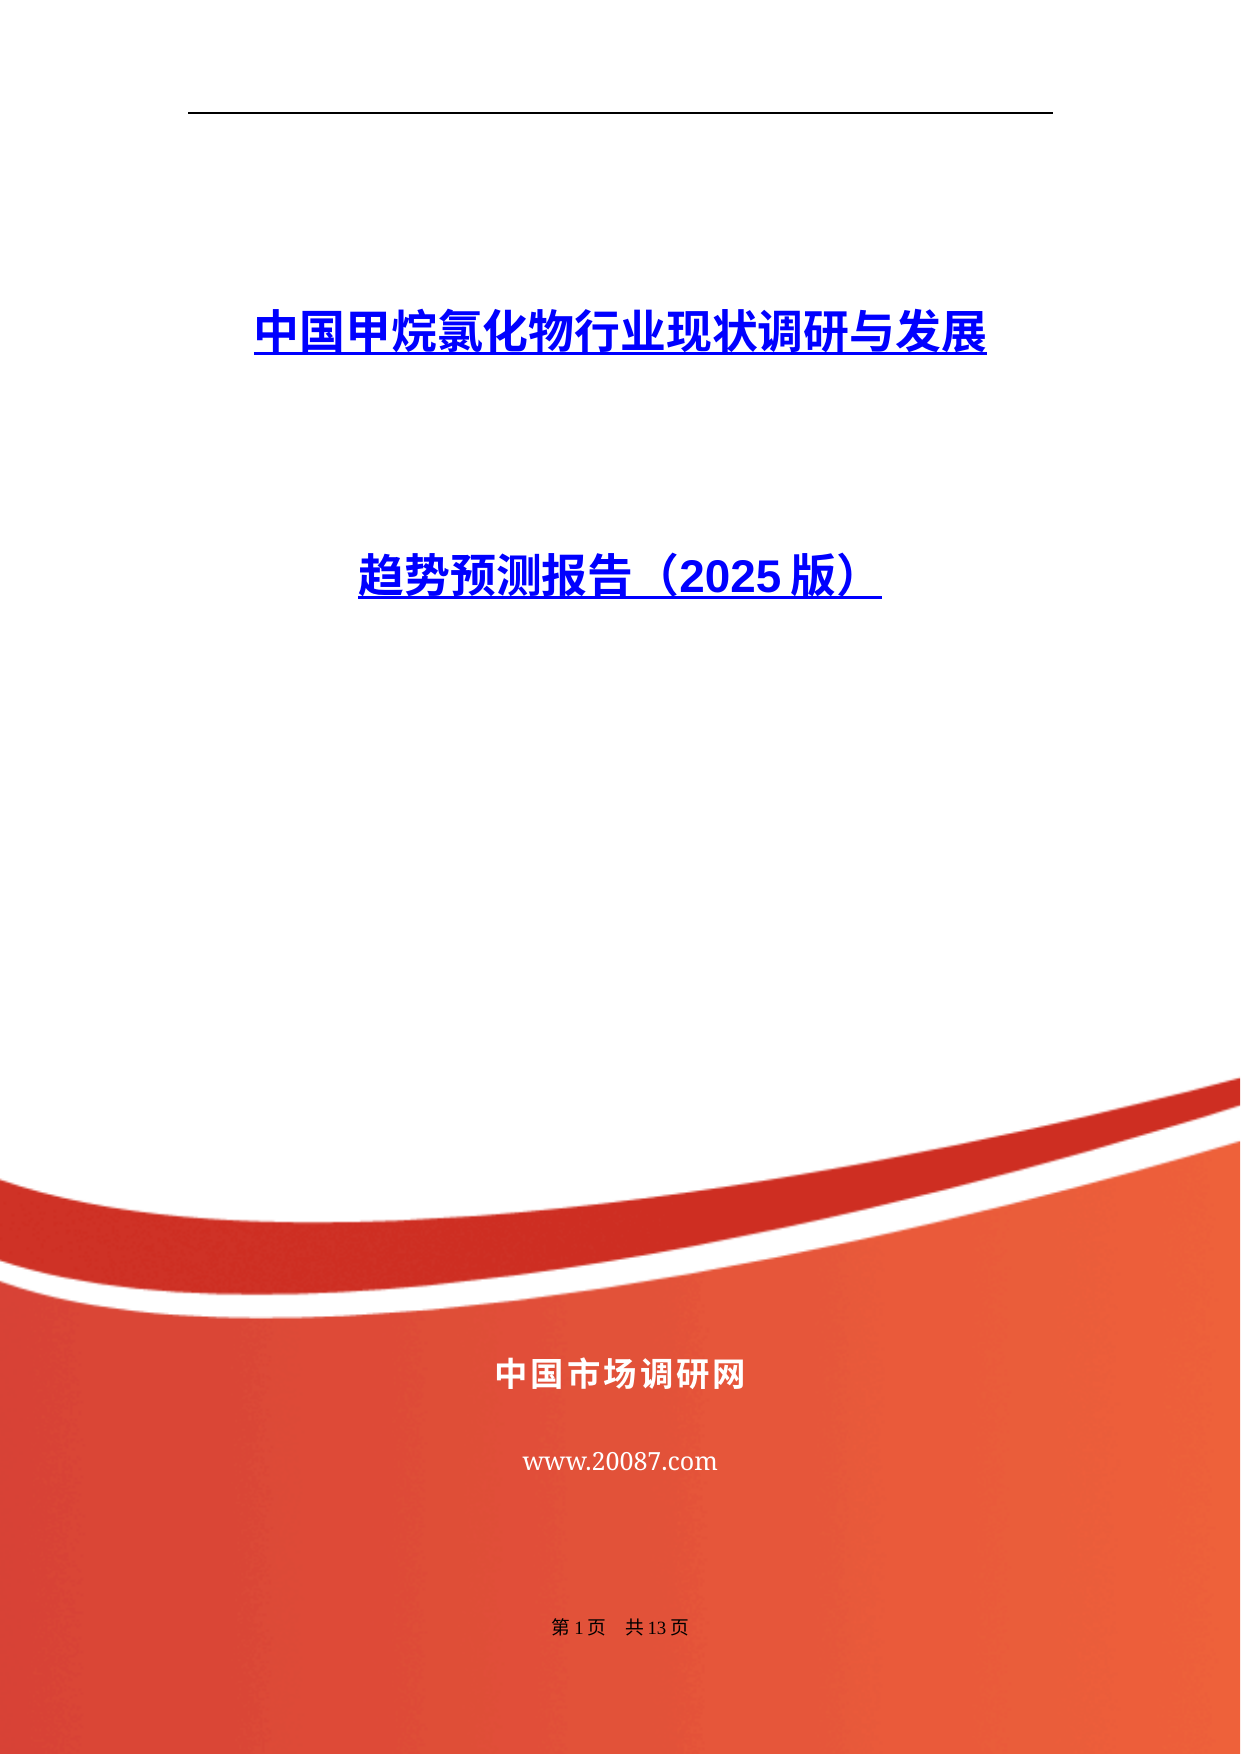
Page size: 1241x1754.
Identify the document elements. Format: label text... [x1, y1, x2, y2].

picture [0, 1006, 1241, 1754]
text www.20087.com [187, 1428, 1053, 1493]
subtitle 中国市场调研网 [187, 1339, 1053, 1404]
table_header 中国甲烷氯化物行业现状调研与发展趋势预测报告（2025版） [188, 207, 1053, 773]
